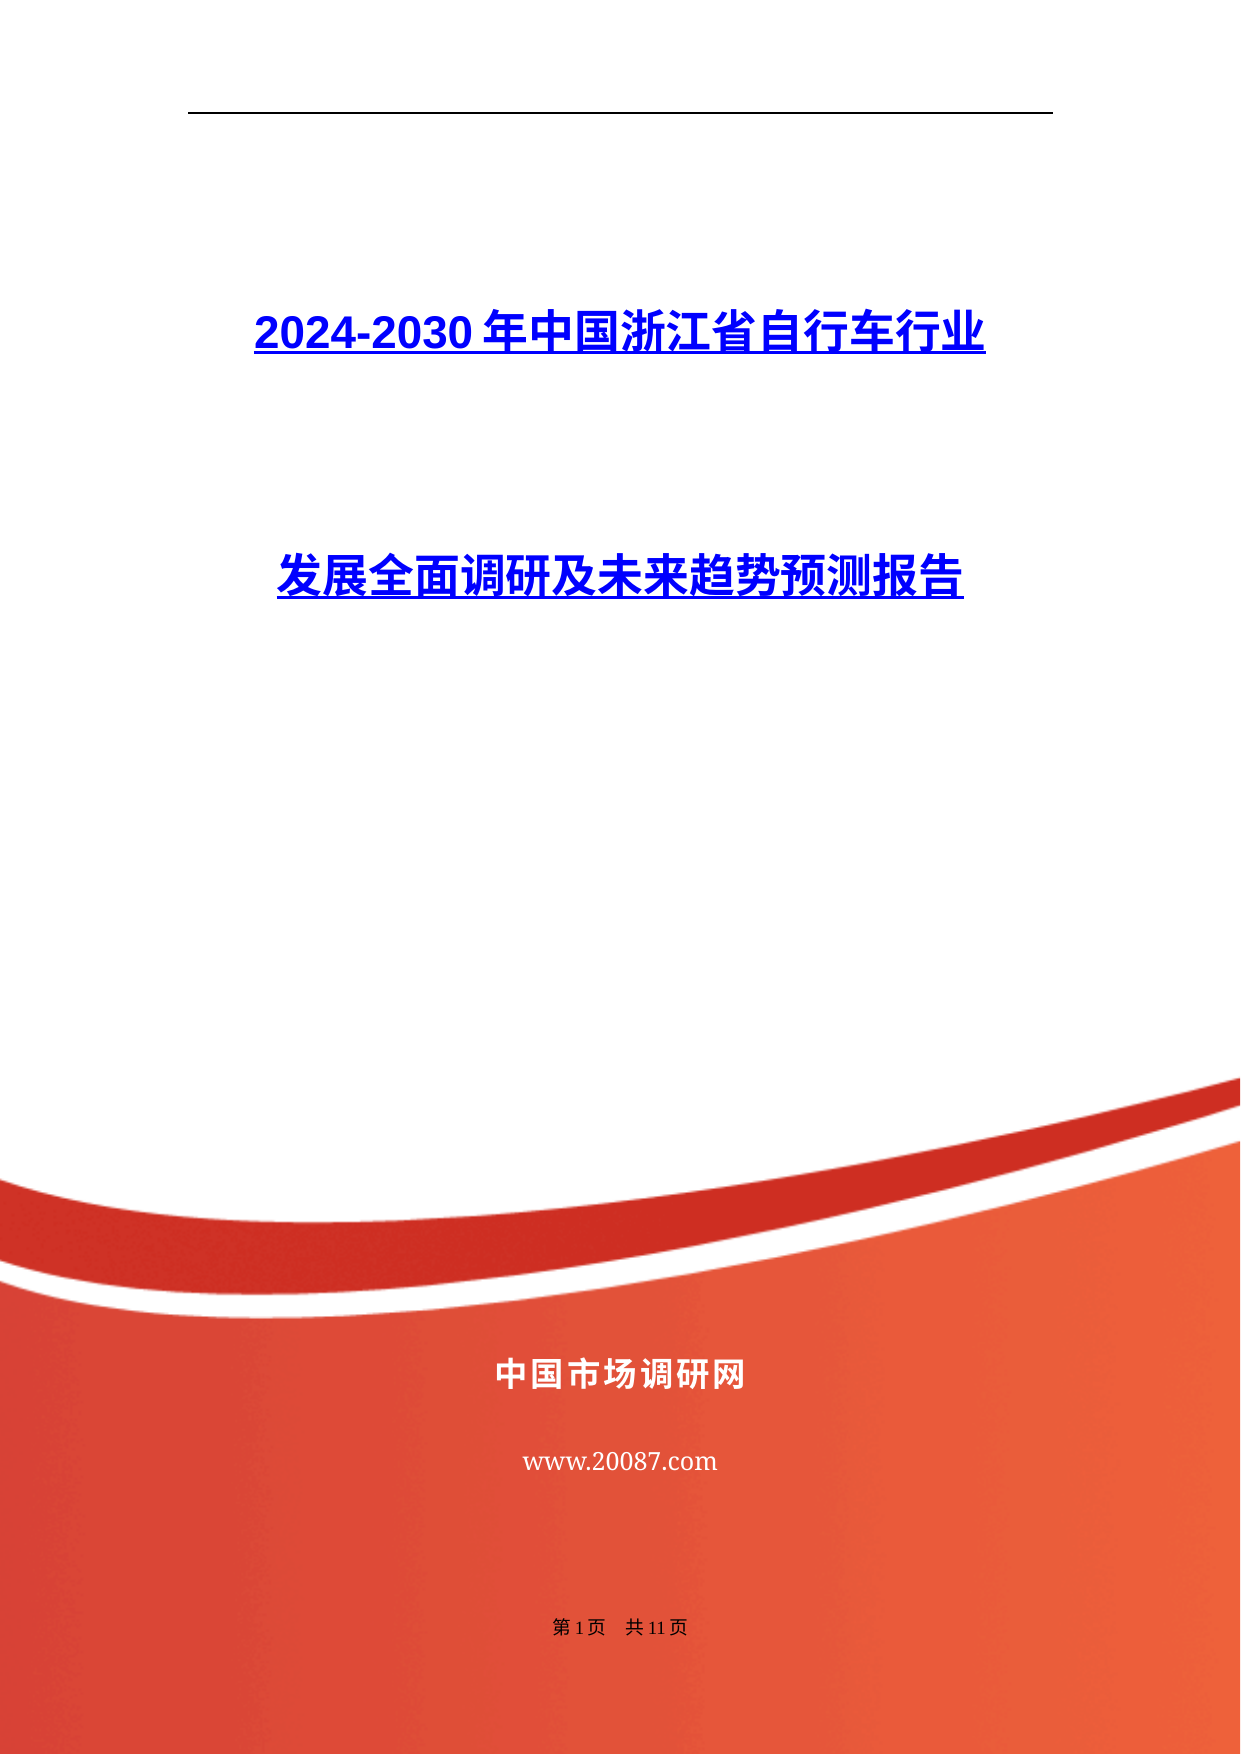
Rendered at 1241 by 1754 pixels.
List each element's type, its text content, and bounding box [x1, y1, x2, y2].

picture [0, 1006, 1241, 1754]
table_header 2024-2030年中国浙江省自行车行业发展全面调研及未来趋势预测报告 [188, 207, 1053, 773]
text www.20087.com [187, 1428, 1053, 1493]
subtitle 中国市场调研网 [187, 1339, 1053, 1404]
